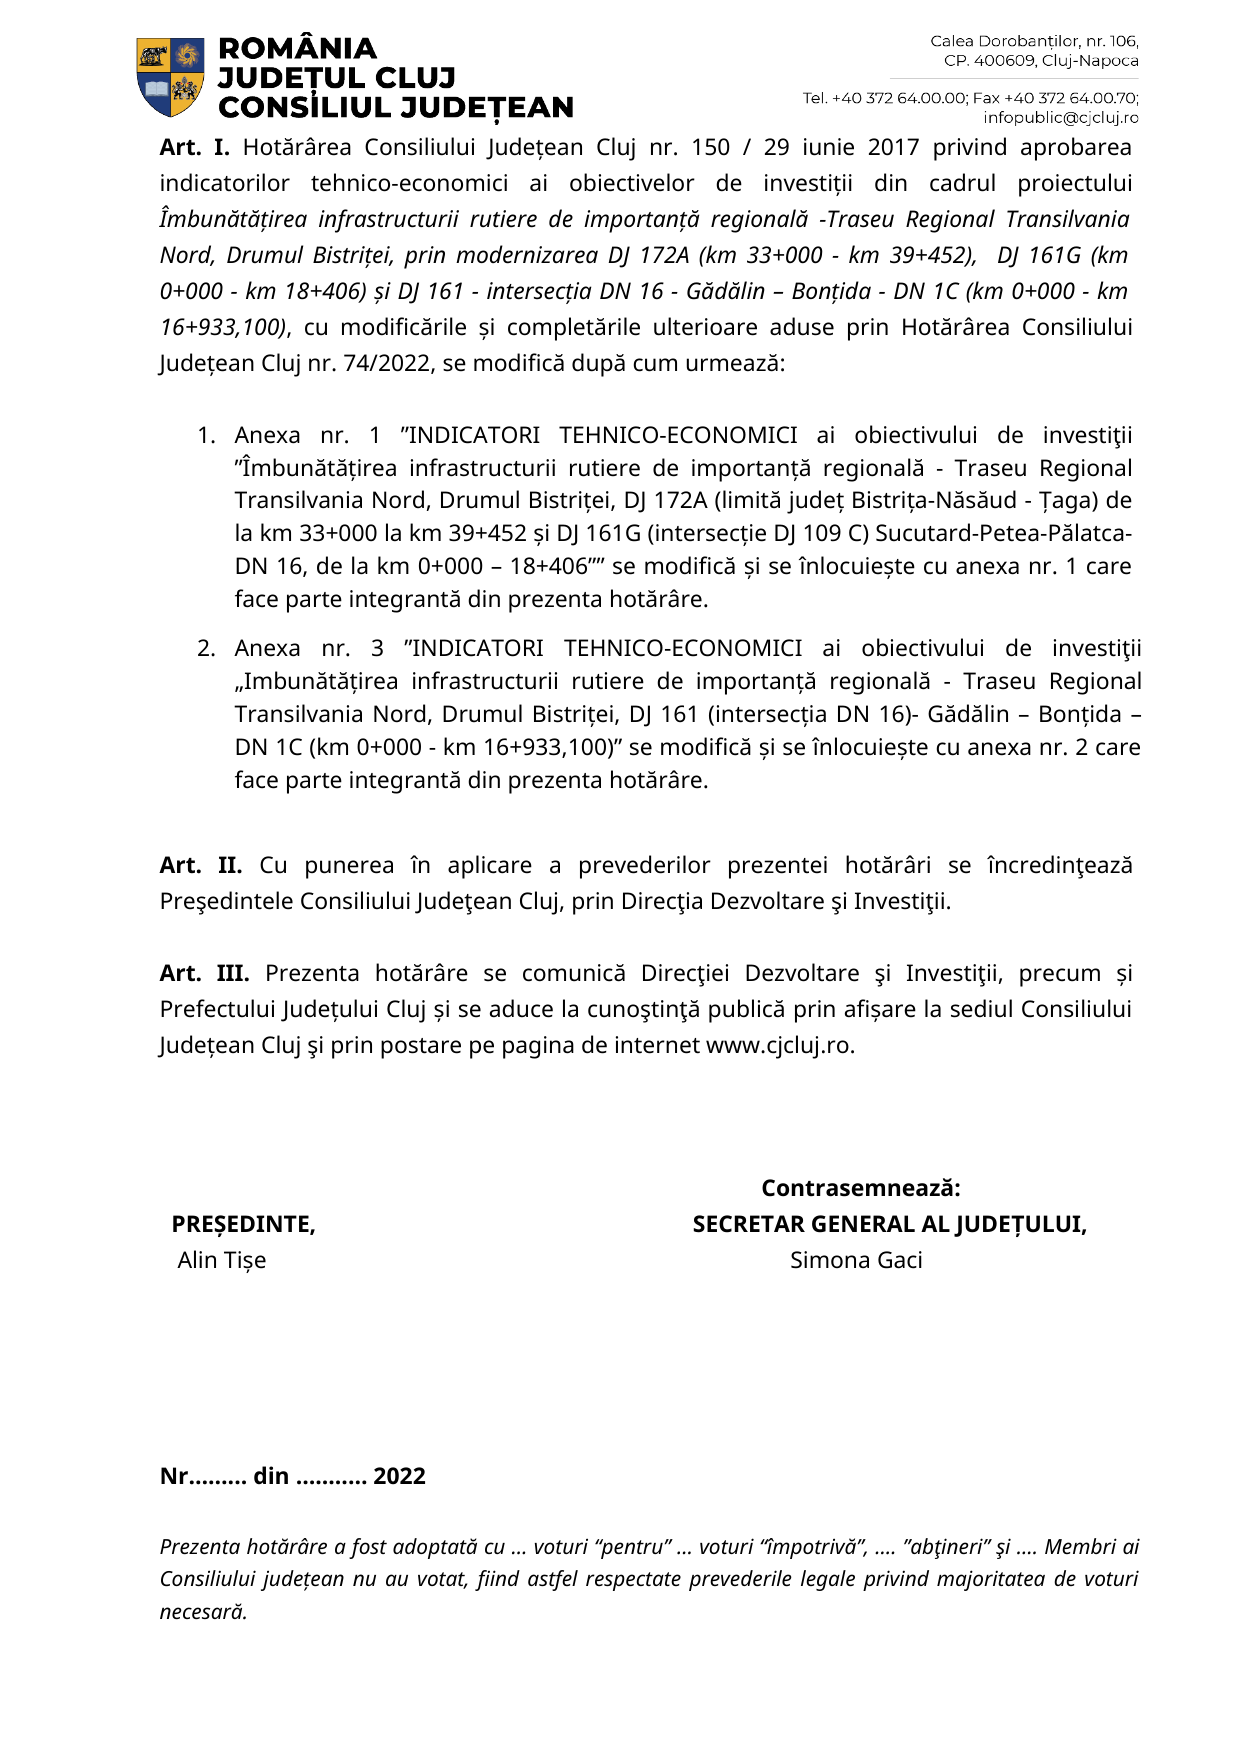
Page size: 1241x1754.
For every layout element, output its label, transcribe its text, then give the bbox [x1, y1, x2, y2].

text Art. I. Hotărârea Consiliului Județean Cluj nr. 150 / 29 iunie 2017 privind aprobarea indicatorilor tehnico-economici ai obiectivelor de investiții din cadrul proiectului Îmbunătățirea infrastructurii rutiere de importanță regională -Traseu Regional Transilvania Nord, Drumul Bistriței, prin modernizarea DJ 172A (km 33+000 - km 39+452), DJ 161G (km 0+000 - km 18+406) și DJ 161 - intersecția DN 16 - Gădălin – Bonțida - DN 1C (km 0+000 - km 16+933,100), cu modificările și completările ulterioare aduse prin Hotărârea Consiliului Județean Cluj nr. 74/2022, se modifică după cum urmează: [159, 131, 1134, 378]
picture [136, 32, 573, 125]
text Prezenta hotărâre a fost adoptată cu … voturi “pentru” … voturi “împotrivă”, …. ”abţineri” şi …. Membri ai Consiliului județean nu au votat, fiind astfel respectate prevederile legale privind majoritatea de voturi necesară. [159, 1532, 1143, 1625]
text Nr……... din ….....… 2022 [159, 1460, 1143, 1491]
list Anexa nr. 1 ”INDICATORI TEHNICO-ECONOMICI ai obiectivului de investiţii ”Îmbunătățirea infrastructurii rutiere de importanță regională - Traseu Regional Transilvania Nord, Drumul Bistriței, DJ 172A (limită județ Bistrița-Năsăud - Țaga) de la km 33+000 la km 39+452 și DJ 161G (intersecție DJ 109 C) Sucutard-Petea-Pălatca-DN 16, de la km 0+000 – 18+406”” se modifică și se înlocuiește cu anexa nr. 1 care face parte integrantă din prezenta hotărâre. [197, 419, 1134, 614]
text Alin Tişe Simona Gaci [159, 1244, 1143, 1276]
text PREŞEDINTE, SECRETAR GENERAL AL JUDEŢULUI, [159, 1208, 1143, 1239]
picture [802, 32, 1139, 127]
text Art. III. Prezenta hotărâre se comunică Direcţiei Dezvoltare şi Investiţii, precum și Prefectului Județului Cluj și se aduce la cunoştinţă publică prin afișare la sediul Consiliului Județean Cluj şi prin postare pe pagina de internet www.cjcluj.ro. [159, 957, 1134, 1060]
list Anexa nr. 3 ”INDICATORI TEHNICO-ECONOMICI ai obiectivului de investiţii „Imbunătățirea infrastructurii rutiere de importanță regională - Traseu Regional Transilvania Nord, Drumul Bistriței, DJ 161 (intersecția DN 16)- Gădălin – Bonțida – DN 1C (km 0+000 - km 16+933,100)” se modifică și se înlocuiește cu anexa nr. 2 care face parte integrantă din prezenta hotărâre. [197, 632, 1143, 795]
text Art. II. Cu punerea în aplicare a prevederilor prezentei hotărâri se încredinţează Preşedintele Consiliului Judeţean Cluj, prin Direcţia Dezvoltare şi Investiţii. [159, 849, 1134, 916]
text Contrasemnează: [676, 1172, 1143, 1204]
